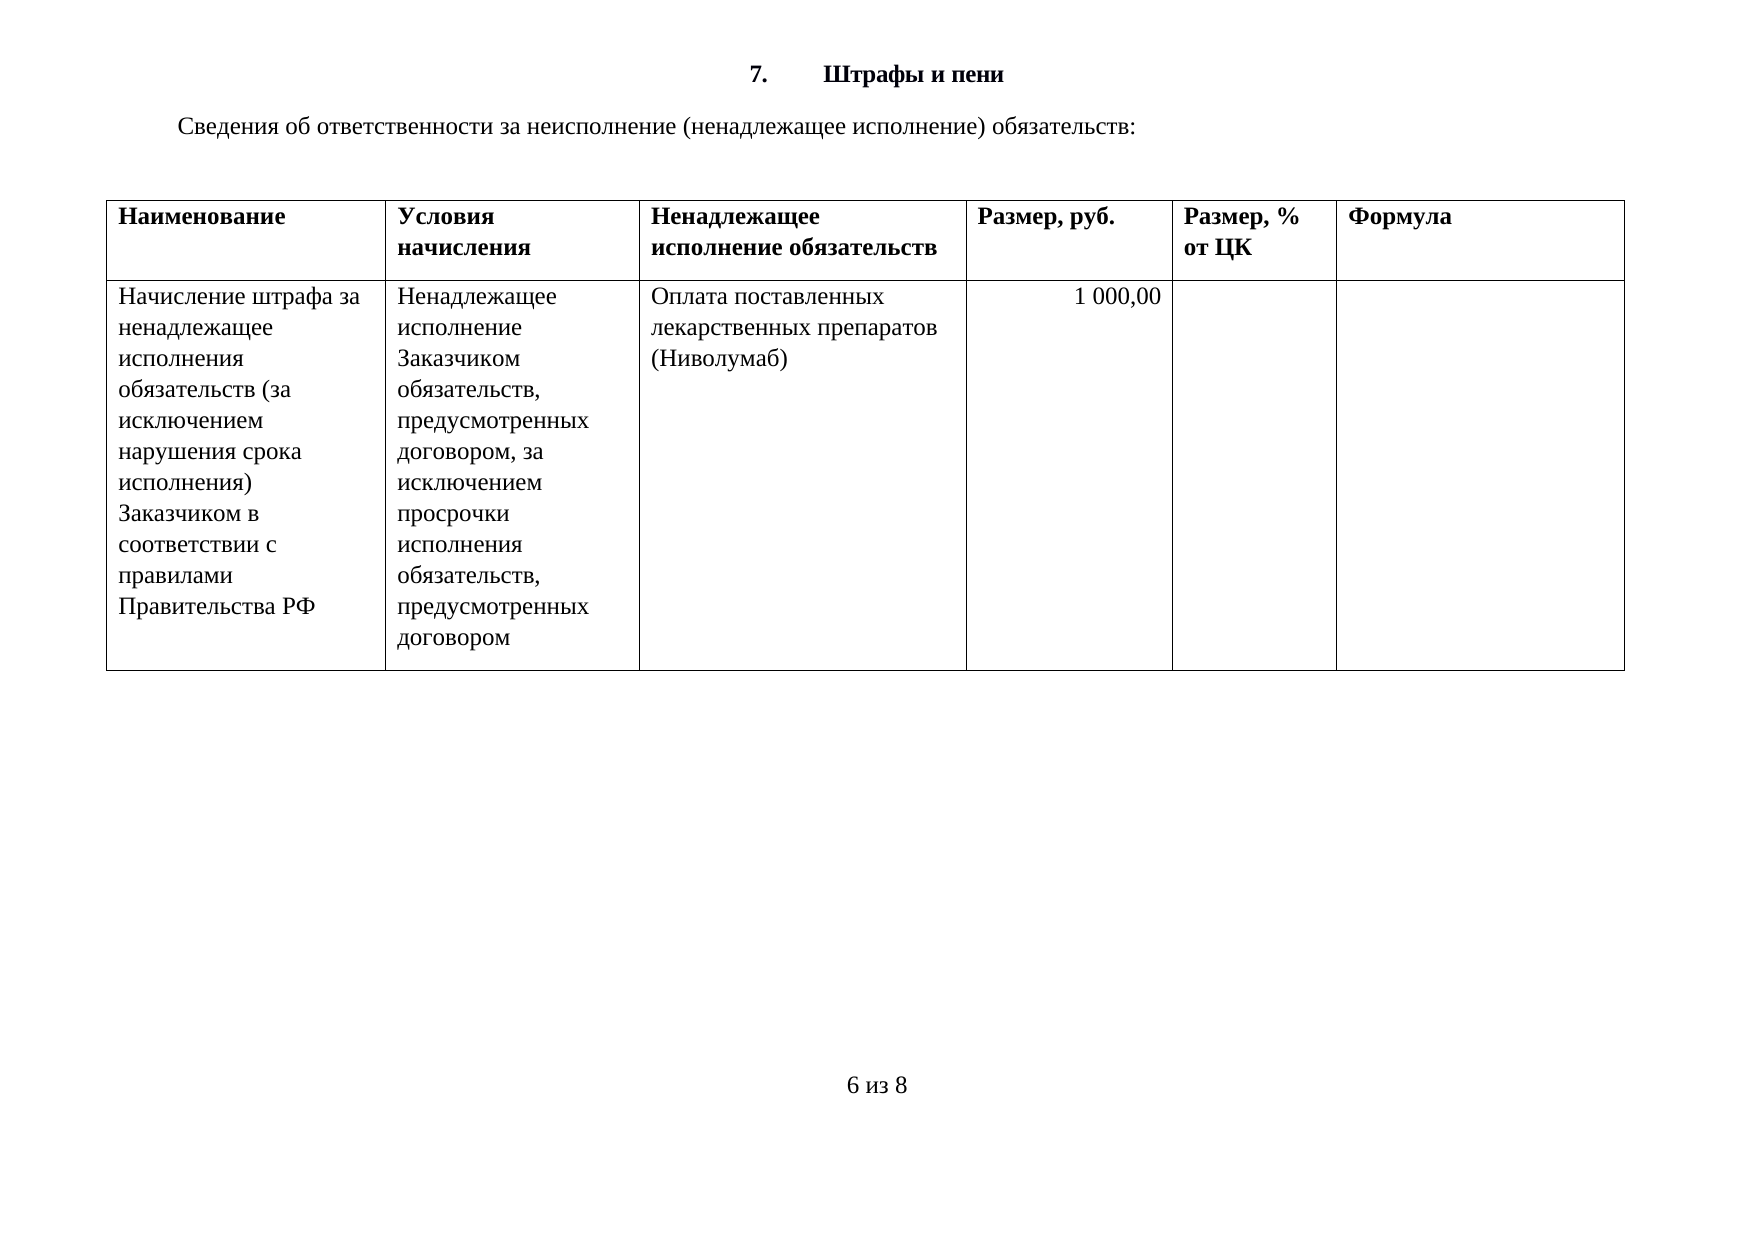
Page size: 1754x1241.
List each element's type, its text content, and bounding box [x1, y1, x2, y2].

table_cell Ненадлежащее исполнение Заказчиком обязательств, предусмотренных договором, за исключением просрочки исполнения обязательств, предусмотренных договором [386, 281, 639, 670]
table_header Размер, руб. [967, 201, 1172, 280]
table_header Формула [1337, 201, 1624, 280]
table_header Размер, % от ЦК [1173, 201, 1336, 280]
table_cell [1173, 281, 1336, 670]
table_cell 1 000,00 [967, 281, 1172, 670]
table_header Условия начисления [386, 201, 639, 280]
table_cell Начисление штрафа за ненадлежащее исполнения обязательств (за исключением нарушения срока исполнения) Заказчиком в соответствии с правилами Правительства РФ [107, 281, 385, 670]
table_cell Оплата поставленных лекарственных препаратов (Ниволумаб) [640, 281, 966, 670]
subtitle Штрафы и пени [118, 59, 1636, 88]
table_header Ненадлежащее исполнение обязательств [640, 201, 966, 280]
table_cell [1337, 281, 1624, 670]
table_header Наименование [107, 201, 385, 280]
text Сведения об ответственности за неисполнение (ненадлежащее исполнение) обязательств: [118, 111, 1636, 140]
